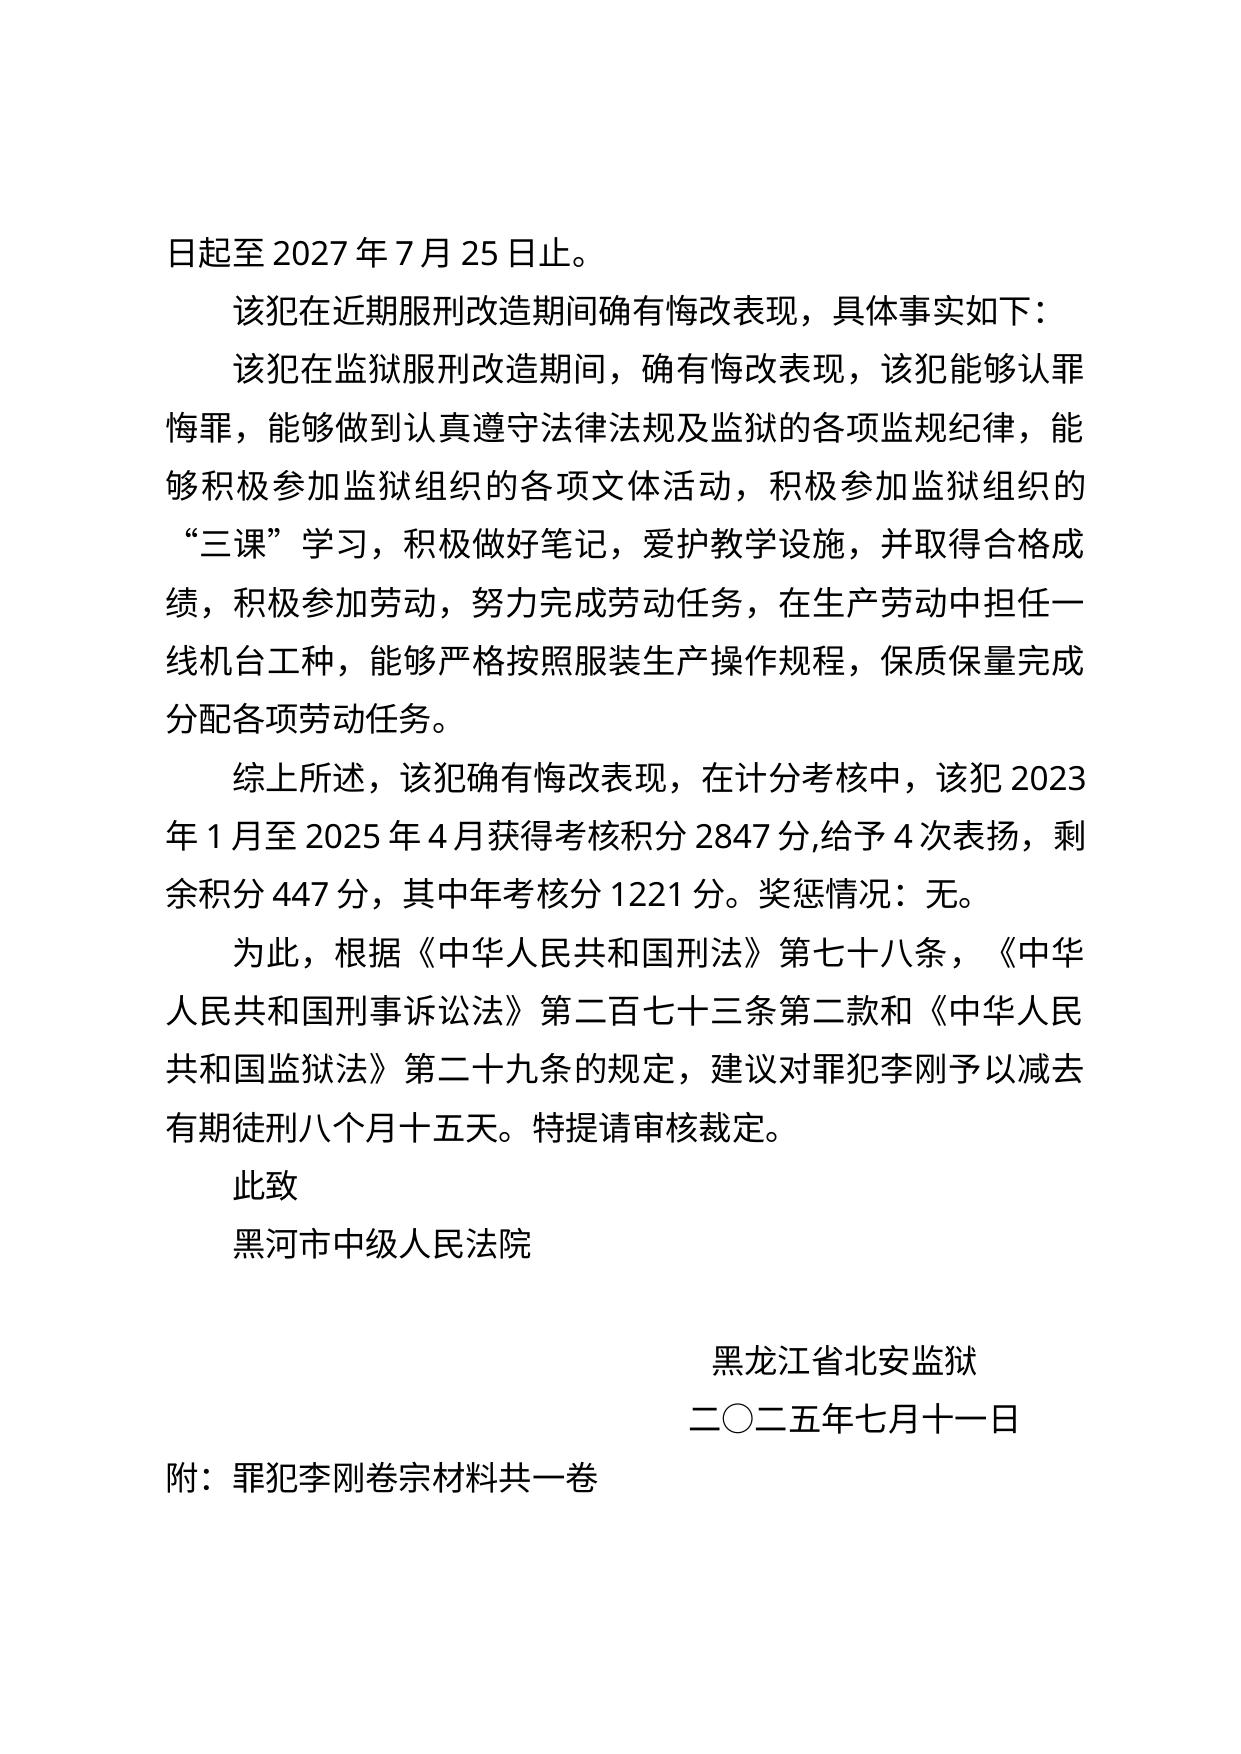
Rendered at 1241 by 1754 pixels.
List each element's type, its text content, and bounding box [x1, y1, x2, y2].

text 附：罪犯李刚卷宗材料共一卷 [165, 1443, 1087, 1502]
text 为此，根据《中华人民共和国刑法》第七十八条，《中华人民共和国刑事诉讼法》第二百七十三条第二款和《中华人民共和国监狱法》第二十九条的规定，建议对罪犯李刚予以减去有期徒刑八个月十五天。特提请审核裁定。 [165, 918, 1087, 1152]
text 二○二五年七月十一日 [165, 1385, 1021, 1443]
text 黑龙江省北安监狱 [165, 1327, 977, 1385]
text 该犯在监狱服刑改造期间，确有悔改表现，该犯能够认罪悔罪，能够做到认真遵守法律法规及监狱的各项监规纪律，能够积极参加监狱组织的各项文体活动，积极参加监狱组织的“三课”学习，积极做好笔记，爱护教学设施，并取得合格成绩，积极参加劳动，努力完成劳动任务，在生产劳动中担任一线机台工种，能够严格按照服装生产操作规程，保质保量完成分配各项劳动任务。 [165, 335, 1087, 743]
text 综上所述，该犯确有悔改表现，在计分考核中，该犯2023年1月至2025年4月获得考核积分2847分,给予4次表扬，剩余积分447分，其中年考核分1221分。奖惩情况：无。 [165, 743, 1087, 918]
text 此致 [165, 1152, 1087, 1210]
text 该犯在近期服刑改造期间确有悔改表现，具体事实如下： [165, 277, 1087, 335]
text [165, 218, 1087, 277]
text 黑河市中级人民法院 [165, 1210, 1087, 1268]
